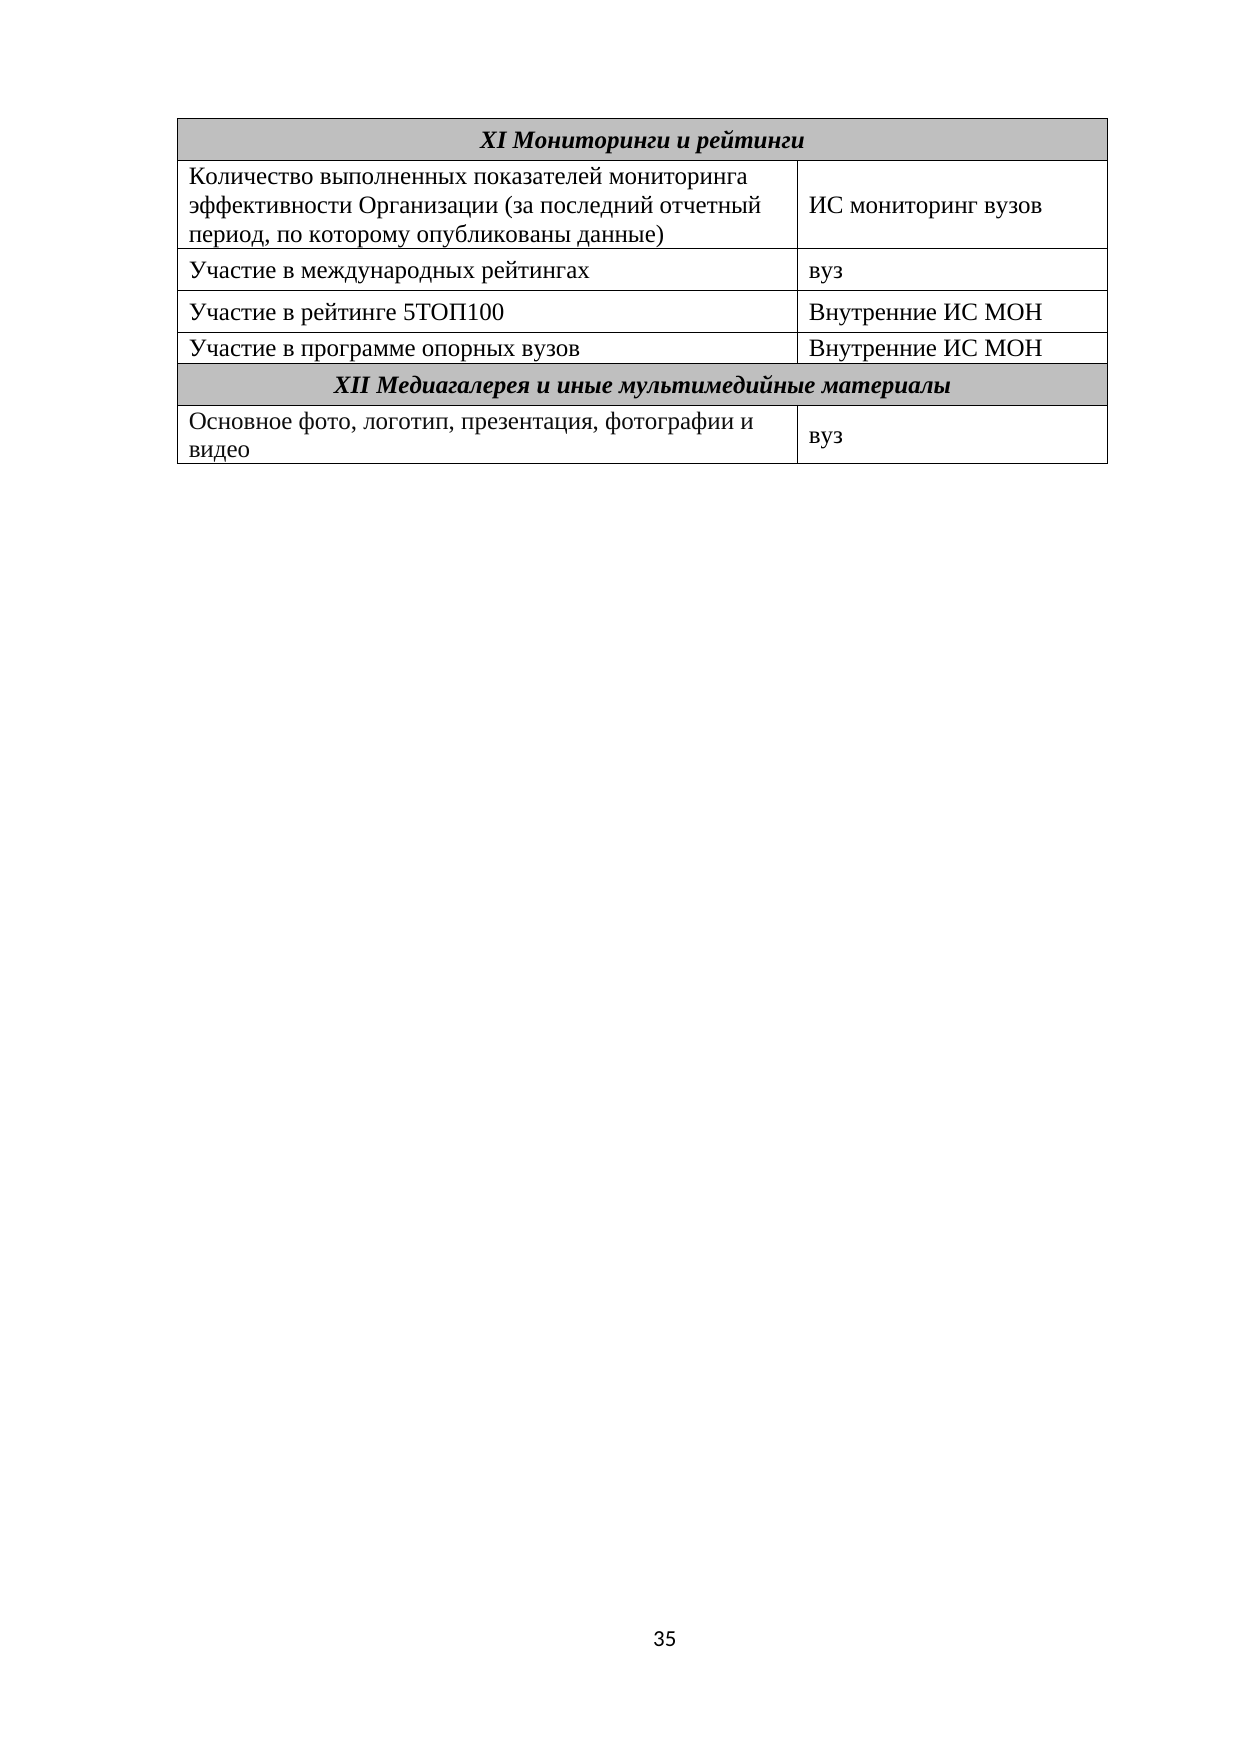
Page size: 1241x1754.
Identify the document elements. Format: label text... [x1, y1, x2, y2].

table_cell Участие в программе опорных вузов [178, 333, 797, 362]
table_cell Участие в рейтинге 5ТОП100 [178, 291, 797, 332]
table_cell вуз [798, 249, 1107, 290]
table_cell Внутренние ИС МОН [798, 291, 1107, 332]
table_cell XII Медиагалерея и иные мультимедийные материалы [178, 364, 1107, 405]
table_cell ИС мониторинг вузов [798, 161, 1107, 248]
table_header XI Мониторинги и рейтинги [178, 119, 1107, 160]
table_cell вуз [798, 406, 1107, 463]
table_cell Внутренние ИС МОН [798, 333, 1107, 362]
table_cell Основное фото, логотип, презентация, фотографии и видео [178, 406, 797, 463]
table_cell Количество выполненных показателей мониторинга эффективности Организации (за последний отчетный период, по которому опубликованы данные) [178, 161, 797, 248]
table_cell Участие в международных рейтингах [178, 249, 797, 290]
